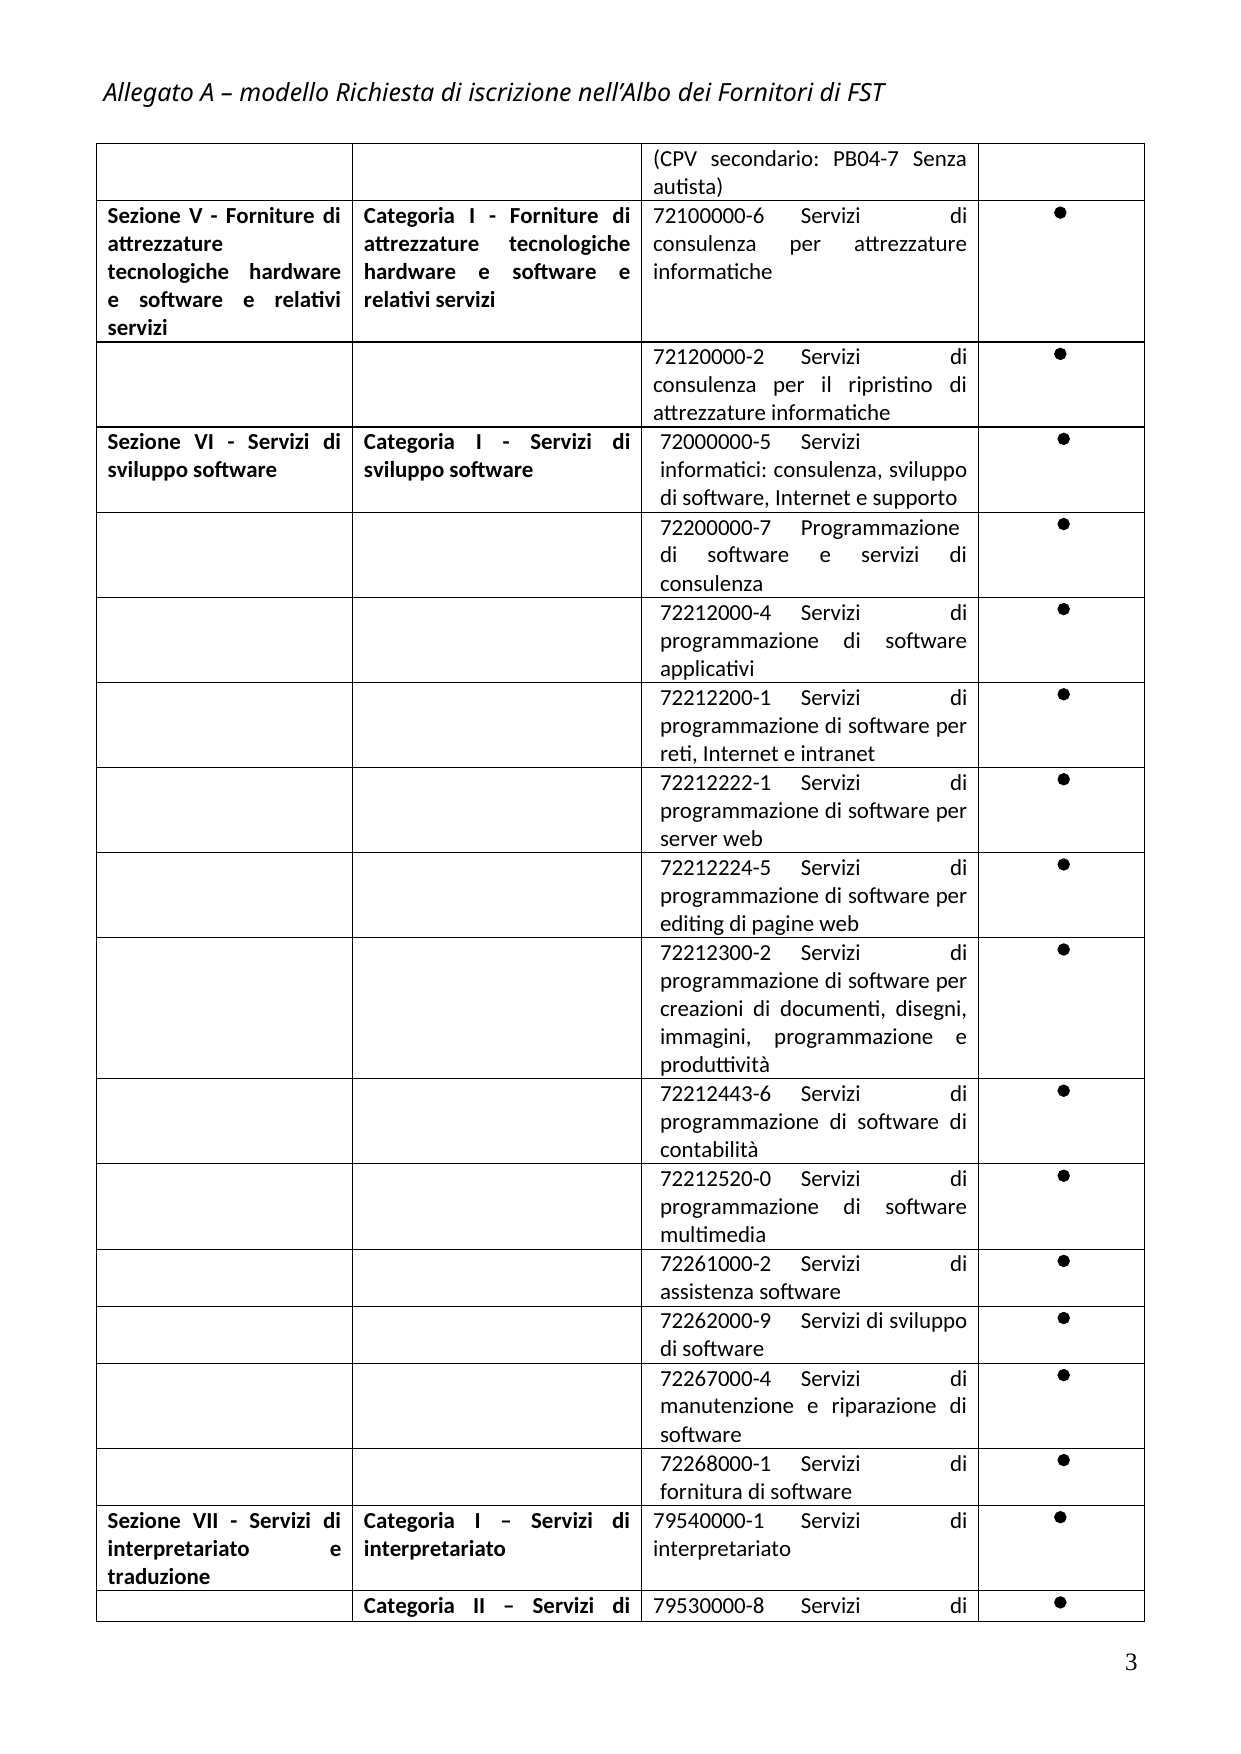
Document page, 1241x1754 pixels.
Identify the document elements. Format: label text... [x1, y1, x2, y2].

table_cell [353, 768, 641, 852]
table_cell Sezione VI - Servizi di sviluppo software [97, 428, 352, 512]
table_cell [97, 1307, 352, 1363]
table_cell [979, 598, 1144, 682]
table_cell [979, 144, 1144, 200]
table_cell 72212200-1 Servizi di programmazione di software per reti, Internet e intranet [642, 683, 978, 767]
table_cell [353, 1307, 641, 1363]
table_cell [979, 853, 1144, 937]
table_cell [642, 1591, 978, 1621]
table_cell [979, 683, 1144, 767]
table_cell [979, 1250, 1144, 1306]
table_cell [97, 1079, 352, 1163]
table_cell [979, 1079, 1144, 1163]
table_cell [97, 513, 352, 597]
table_cell [353, 598, 641, 682]
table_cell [642, 144, 978, 200]
table_cell [979, 1506, 1144, 1590]
table_cell [97, 938, 352, 1078]
table_cell 72262000-9 Servizi di sviluppo di software [642, 1307, 978, 1363]
table_cell [97, 1250, 352, 1306]
table_cell 72261000-2 Servizi di assistenza software [642, 1250, 978, 1306]
table_cell [353, 1364, 641, 1448]
table_cell Sezione V - Forniture di attrezzature tecnologiche hardware e software e relativi servizi [97, 201, 352, 341]
table_cell [979, 201, 1144, 341]
table_cell [979, 428, 1144, 512]
table_cell [97, 1591, 352, 1621]
table_cell [353, 1250, 641, 1306]
table_cell 72100000-6 Servizi di consulenza per attrezzature informatiche [642, 201, 978, 341]
table_cell 72268000-1 Servizi di fornitura di software [642, 1449, 978, 1505]
table_cell [353, 144, 641, 200]
table_cell Categoria I - Servizi di sviluppo software [353, 428, 641, 512]
table_cell [353, 1164, 641, 1248]
table_cell [97, 768, 352, 852]
table_cell [97, 343, 352, 426]
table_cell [353, 1591, 641, 1621]
table_cell 72212000-4 Servizi di programmazione di software applicativi [642, 598, 978, 682]
table_cell 79540000-1 Servizi di interpretariato [642, 1506, 978, 1590]
table_cell [979, 1307, 1144, 1363]
table_cell [979, 513, 1144, 597]
table_cell [97, 853, 352, 937]
table_cell [97, 144, 352, 200]
table_cell [353, 853, 641, 937]
table_cell Categoria I - Forniture di attrezzature tecnologiche hardware e software e relativi servizi [353, 201, 641, 341]
table_cell 72267000-4 Servizi di manutenzione e riparazione di software [642, 1364, 978, 1448]
table_cell 72120000-2 Servizi di consulenza per il ripristino di attrezzature informatiche [642, 343, 978, 426]
table_cell [97, 598, 352, 682]
table_cell [353, 1449, 641, 1505]
table_cell [979, 343, 1144, 426]
table_cell [97, 1164, 352, 1248]
table_cell 72212520-0 Servizi di programmazione di software multimedia [642, 1164, 978, 1248]
table_cell [97, 683, 352, 767]
table_cell [353, 938, 641, 1078]
table_cell [979, 1449, 1144, 1505]
table_cell 72212222-1 Servizi di programmazione di software per server web [642, 768, 978, 852]
table_cell [353, 1079, 641, 1163]
table_cell [353, 683, 641, 767]
table_cell 72212300-2 Servizi di programmazione di software per creazioni di documenti, disegni, immagini, programmazione e produttività [642, 938, 978, 1078]
table_cell [979, 1164, 1144, 1248]
table_cell Categoria I – Servizi di interpretariato [353, 1506, 641, 1590]
table_cell [97, 1449, 352, 1505]
table_cell [353, 343, 641, 426]
table_cell [979, 1364, 1144, 1448]
table_cell [97, 1364, 352, 1448]
table_cell Sezione VII - Servizi di interpretariato e traduzione [97, 1506, 352, 1590]
table_cell [979, 768, 1144, 852]
table_cell 72000000-5 Servizi informatici: consulenza, sviluppo di software, Internet e supporto [642, 428, 978, 512]
table_cell 72212224-5 Servizi di programmazione di software per editing di pagine web [642, 853, 978, 937]
table_cell [979, 1591, 1144, 1621]
table_cell 72200000-7 Programmazione di software e servizi di consulenza [642, 513, 978, 597]
table_cell 72212443-6 Servizi di programmazione di software di contabilità [642, 1079, 978, 1163]
table_cell [353, 513, 641, 597]
table_cell [979, 938, 1144, 1078]
